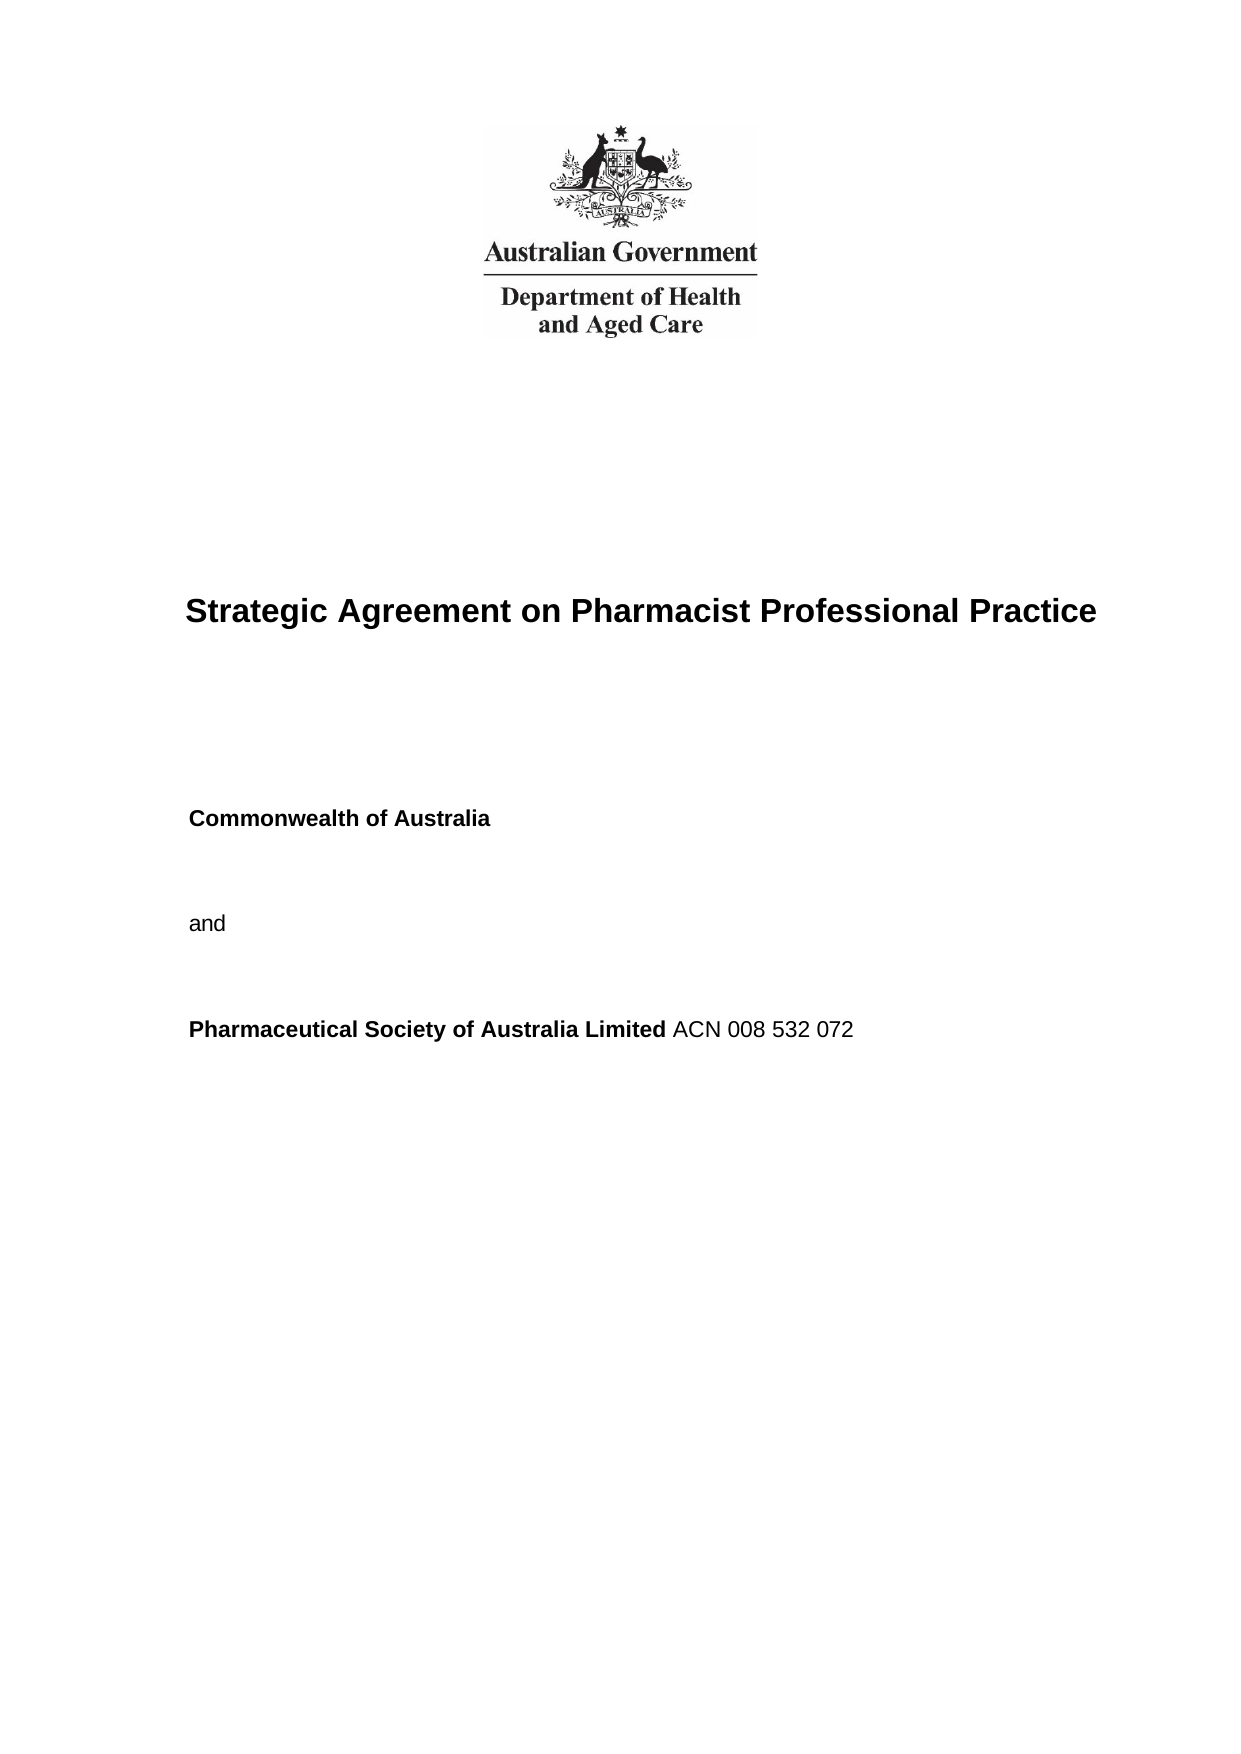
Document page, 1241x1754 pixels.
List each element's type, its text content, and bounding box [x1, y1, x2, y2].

text Strategic Agreement on Pharmacist Professional Practice [185, 591, 1148, 629]
text Commonwealth of Australia [189, 804, 1148, 831]
picture [483, 125, 758, 338]
text and [189, 910, 1148, 936]
text Pharmaceutical Society of Australia Limited ACN 008 532 072 [189, 1016, 1148, 1042]
